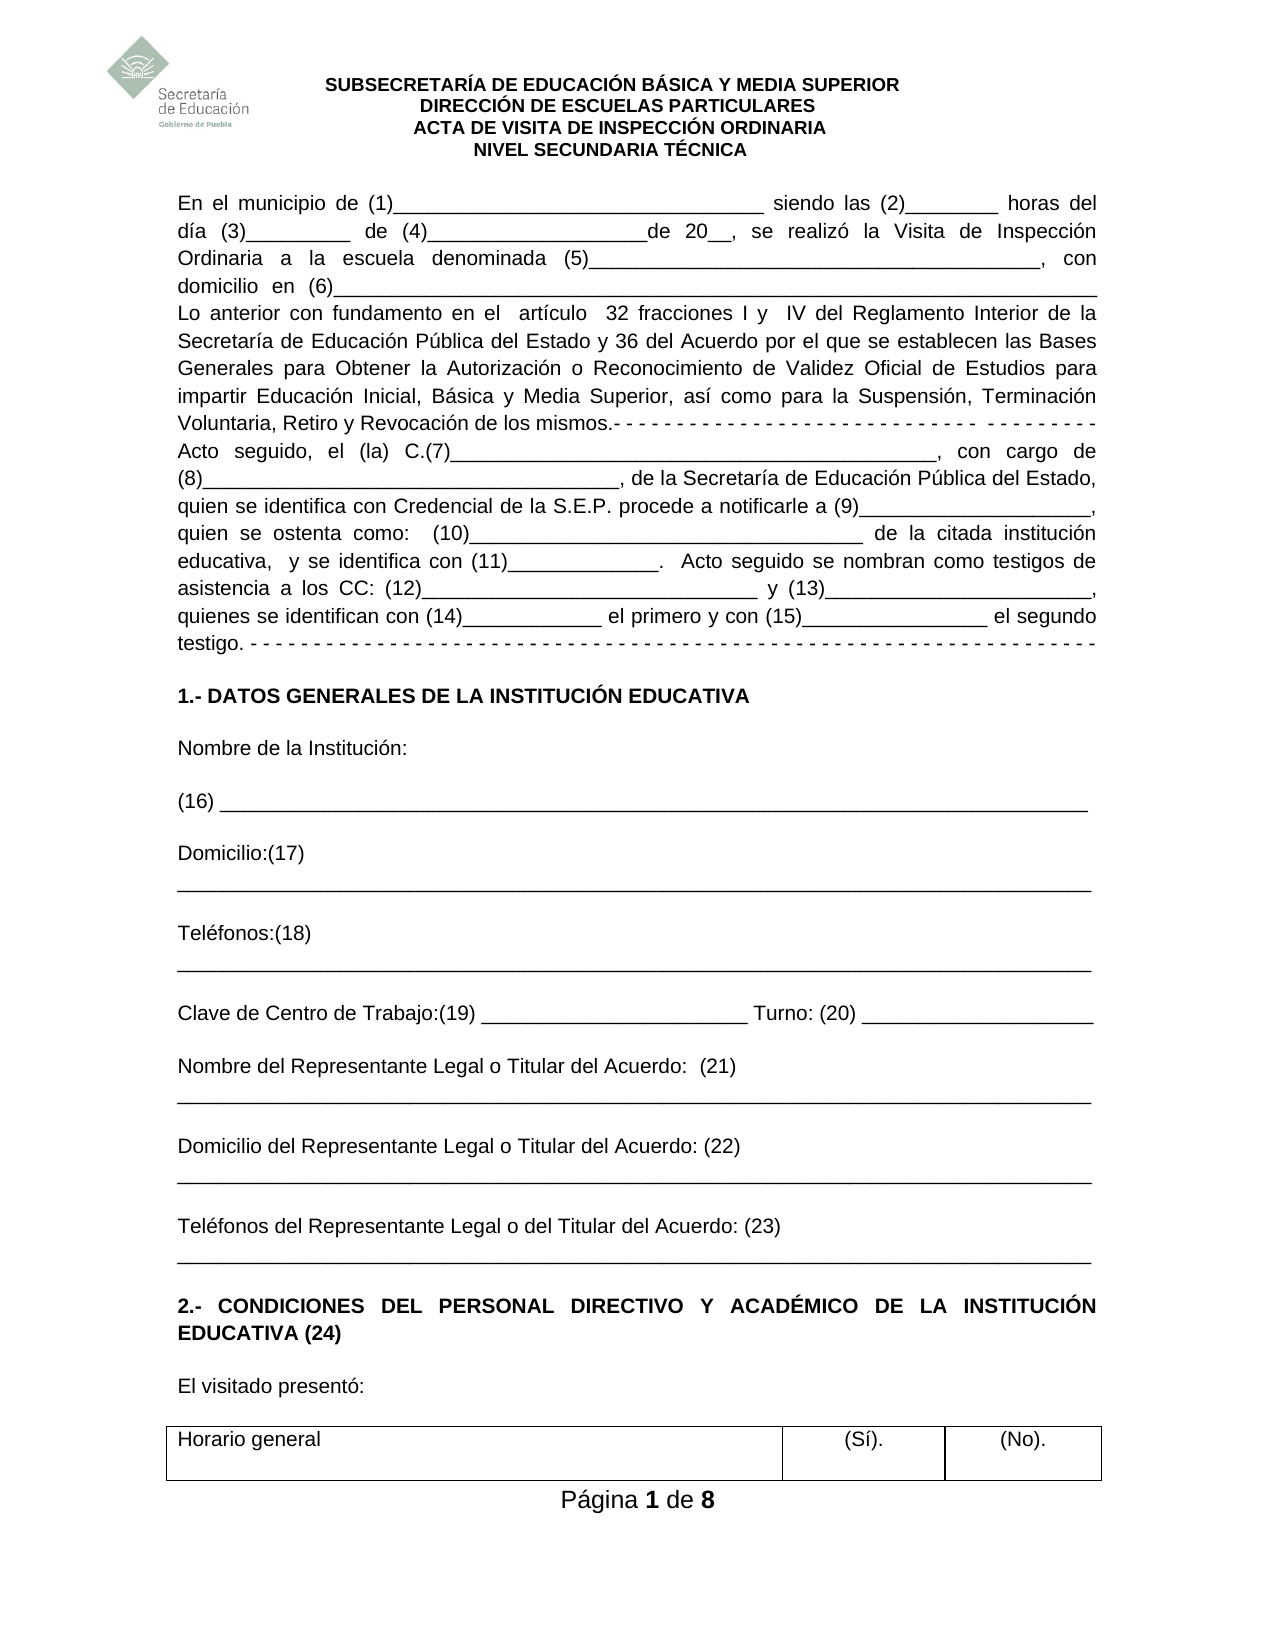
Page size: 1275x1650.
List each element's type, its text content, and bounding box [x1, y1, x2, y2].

text (16) ___________________________________________________________________________ [177, 789, 1098, 813]
table_header Horario general [167, 1427, 782, 1480]
text Domicilio del Representante Legal o Titular del Acuerdo: (22) _______________________________________________________________________________ [177, 1134, 1098, 1185]
table_header (No). [946, 1427, 1101, 1480]
text 2.- CONDICIONES DEL PERSONAL DIRECTIVO Y ACADÉMICO DE LA INSTITUCIÓN EDUCATIVA (24) [177, 1294, 1098, 1345]
text El visitado presentó: [177, 1374, 1098, 1398]
text Teléfonos:(18) _______________________________________________________________________________ [177, 921, 1098, 973]
text 1.- DATOS GENERALES DE LA INSTITUCIÓN EDUCATIVA [177, 684, 1098, 708]
picture [106, 36, 253, 136]
text Nombre de la Institución: [177, 736, 1098, 760]
text Clave de Centro de Trabajo:(19) _______________________ Turno: (20) ____________________ [177, 1001, 1098, 1025]
text Domicilio:(17) _______________________________________________________________________________ [177, 841, 1098, 893]
table_header (Sí). [783, 1427, 944, 1480]
text Teléfonos del Representante Legal o del Titular del Acuerdo: (23) _______________________________________________________________________________ [177, 1214, 1098, 1265]
text En el municipio de (1)________________________________ siendo las (2)________ horas del día (3)_________ de (4)___________________de 20__, se realizó la Visita de Inspección Ordinaria a la escuela denominada (5)_______________________________________, con domicilio en (6)__________________________________________________________________ Lo anterior con fundamento en el artículo 32 fracciones I y IV del Reglamento Interior de la Secretaría de Educación Pública del Estado y 36 del Acuerdo por el que se establecen las Bases Generales para Obtener la Autorización o Reconocimiento de Validez Oficial de Estudios para impartir Educación Inicial, Básica y Media Superior, así como para la Suspensión, Terminación Voluntaria, Retiro y Revocación de los mismos.- - - - - - - - - - - - - - - - - - - - - - - - - - - - - - - - - - - - - - Acto seguido, el (la) C.(7)__________________________________________, con cargo de (8)____________________________________, de la Secretaría de Educación Pública del Estado, quien se identifica con Credencial de la S.E.P. procede a notificarle a (9)____________________, quien se ostenta como: (10)__________________________________ de la citada institución educativa, y se identifica con (11)_____________. Acto seguido se nombran como testigos de asistencia a los CC: (12)_____________________________ y (13)_______________________, quienes se identifican con (14)____________ el primero y con (15)________________ el segundo testigo. - - - - - - - - - - - - - - - - - - - - - - - - - - - - - - - - - - - - - - - - - - - - - - - - - - - - - - - - - - - - - - - - - - - [177, 191, 1098, 655]
text Nombre del Representante Legal o Titular del Acuerdo: (21) _______________________________________________________________________________ [177, 1054, 1098, 1105]
